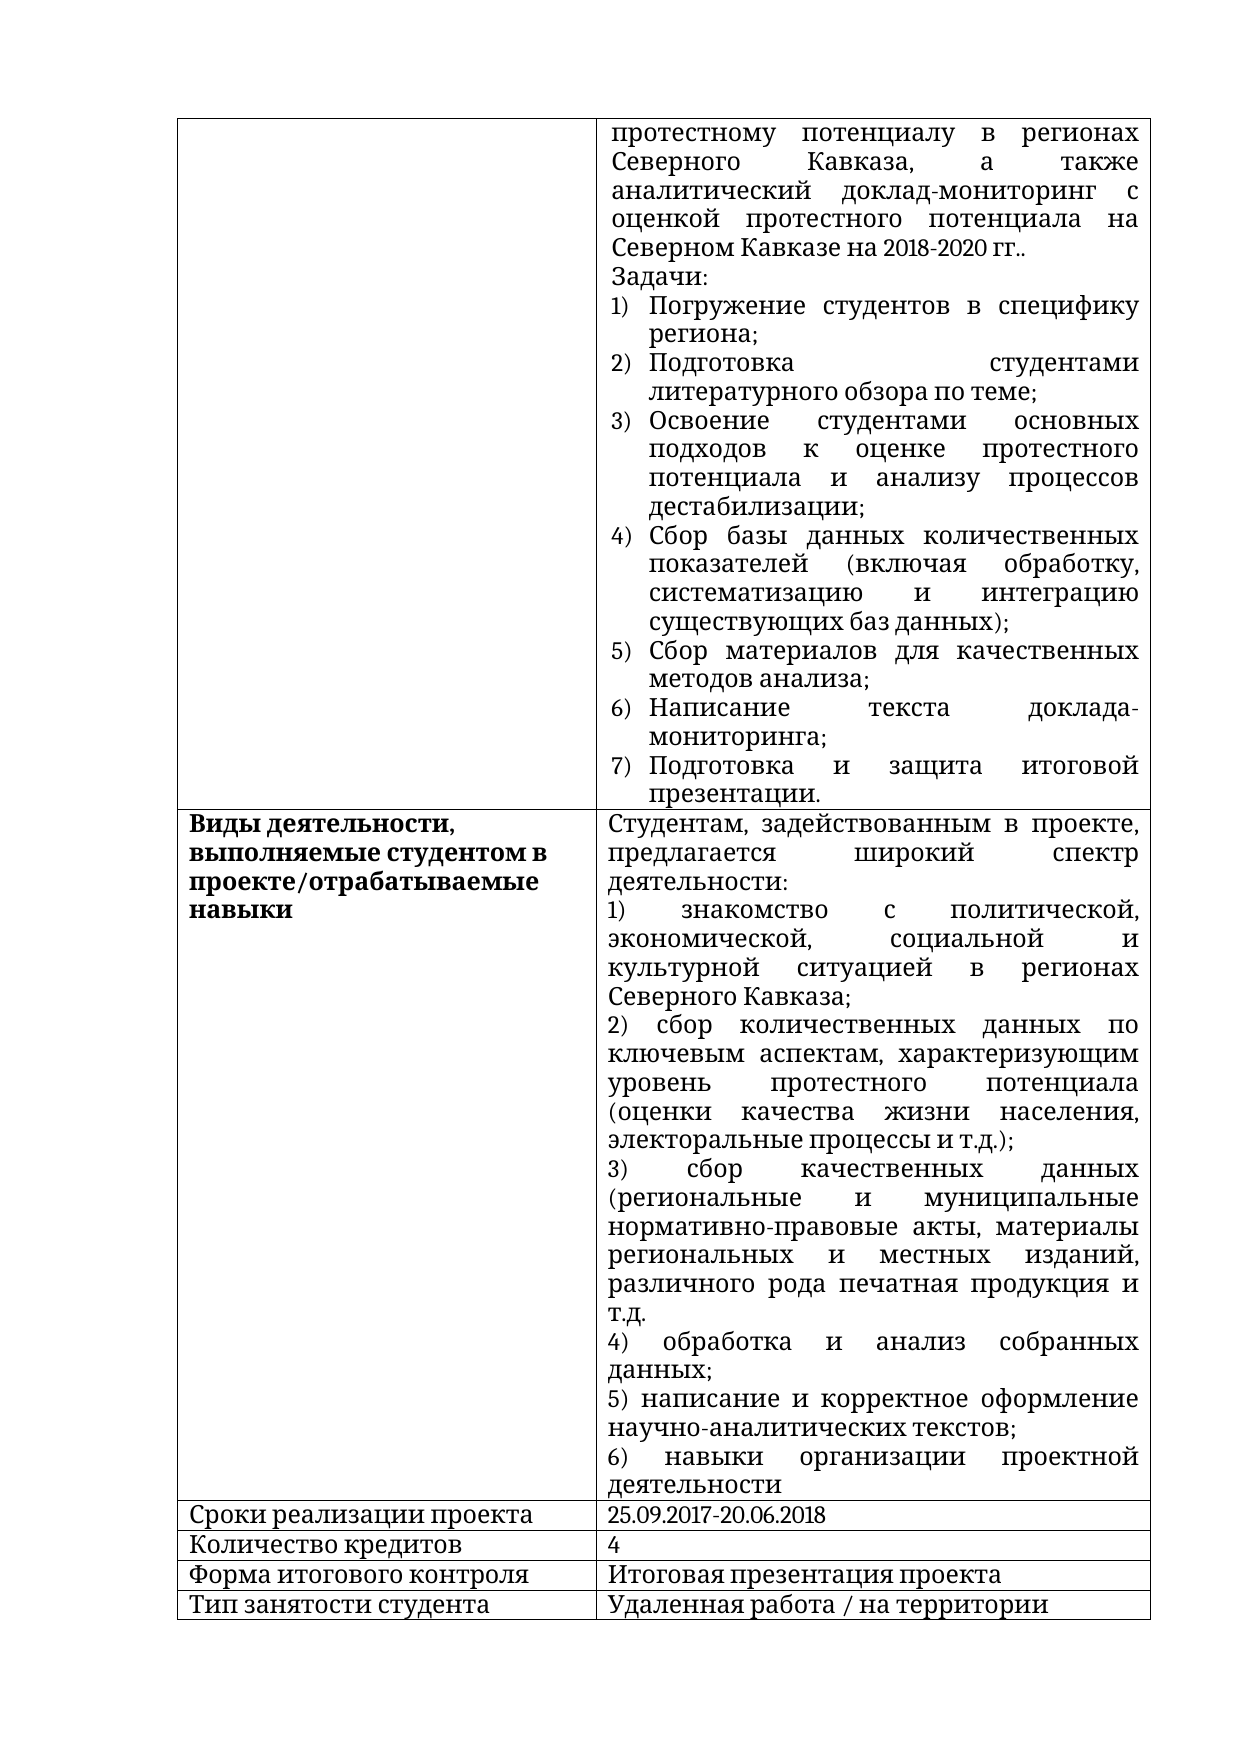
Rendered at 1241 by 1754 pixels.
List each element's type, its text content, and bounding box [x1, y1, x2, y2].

table_cell Студентам, задействованным в проекте, предлагается широкий спектр деятельности: 1) знакомство с политической, экономической, социальной и культурной ситуацией в регионах Северного Кавказа; 2) сбор количественных данных по ключевым аспектам, характеризующим уровень протестного потенциала (оценки качества жизни населения, электоральные процессы и т.д.); 3) сбор качественных данных (региональные и муниципальные нормативно-правовые акты, материалы региональных и местных изданий, различного рода печатная продукция и т.д. 4) обработка и анализ собранных данных; 5) написание и корректное оформление научно-аналитических текстов; 6) навыки организации проектной деятельности [597, 810, 1150, 1500]
table_cell Виды деятельности, выполняемые студентом в проекте/отрабатываемые навыки [178, 810, 596, 1500]
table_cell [178, 119, 596, 809]
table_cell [597, 1591, 1150, 1619]
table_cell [597, 119, 1150, 809]
table_cell 25.09.2017-20.06.2018 [597, 1501, 1150, 1530]
table_cell Сроки реализации проекта [178, 1501, 596, 1530]
table_cell 4 [597, 1531, 1150, 1560]
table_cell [178, 1591, 596, 1619]
table_cell Итоговая презентация проекта [597, 1561, 1150, 1589]
table_cell Количество кредитов [178, 1531, 596, 1560]
table_cell Форма итогового контроля [178, 1561, 596, 1589]
